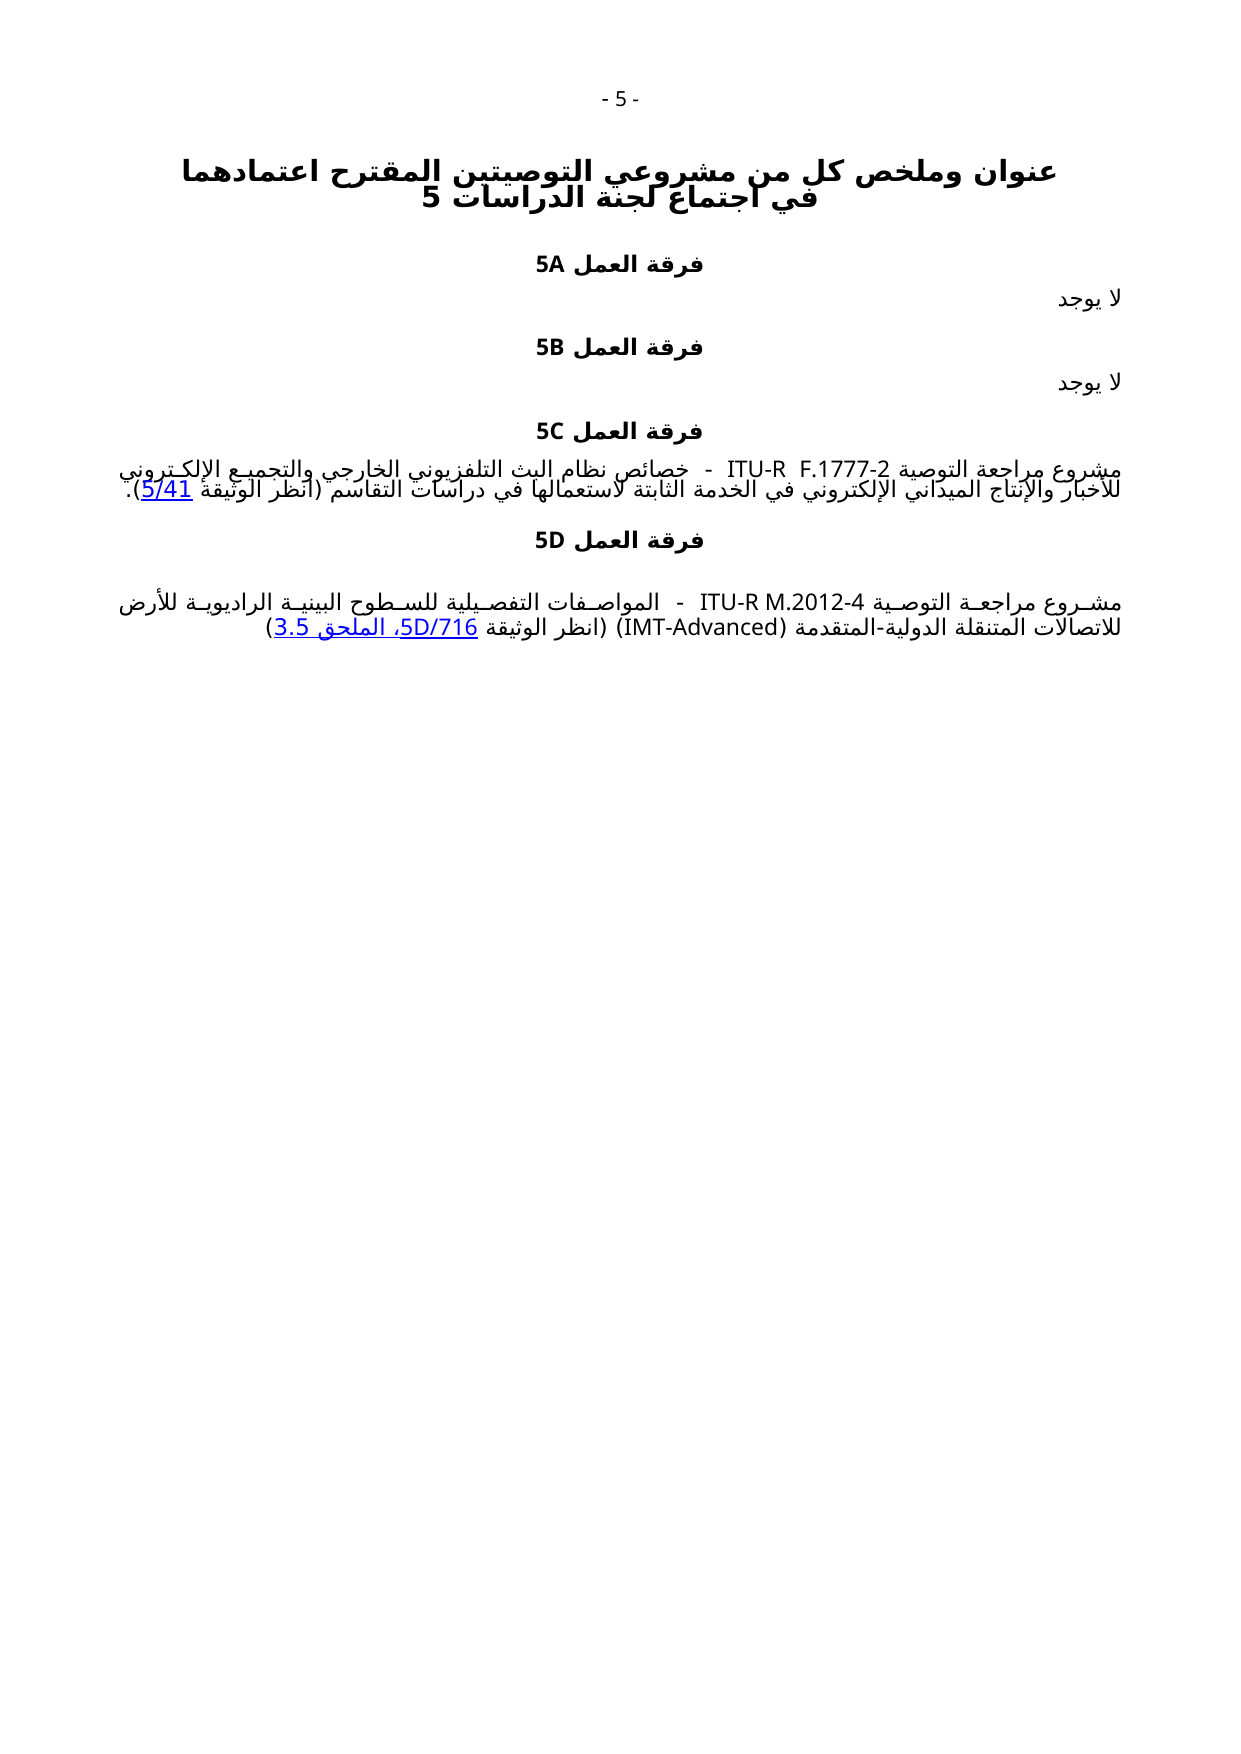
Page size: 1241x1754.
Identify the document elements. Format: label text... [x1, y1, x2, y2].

subtitle فرقة العمل 5B [118, 336, 1122, 361]
text مشروع مراجعة التوصية ITU-R M.2012-4 - المواصفات التفصيلية للسطوح البينية الراديوية للأرض للاتصالات المتنقلة الدولية-المتقدمة (IMT-Advanced) (انظر الوثيقة 5D/716، الملحق 3.5) [118, 591, 1122, 642]
subtitle فرقة العمل 5C [118, 419, 1122, 444]
text مشروع مراجعة التوصية ITU-R F.1777-2 - خصائص نظام البث التلفزيوني الخارجي والتجميع الإلكتروني للأخبار والإنتاج الميداني الإلكتروني في الخدمة الثابتة لاستعمالها في دراسات التقاسم (انظر الوثيقة 5/41). [118, 457, 1122, 503]
subtitle فرقة العمل 5D [118, 528, 1122, 553]
subtitle فرقة العمل 5A [118, 252, 1122, 277]
title عنوان وملخص كل من مشروعي التوصيتين المقترح اعتمادهما في اجتماع لجنة الدراسات 5 [118, 160, 1122, 214]
text لا يوجد [118, 289, 1122, 311]
text لا يوجد [118, 373, 1122, 394]
